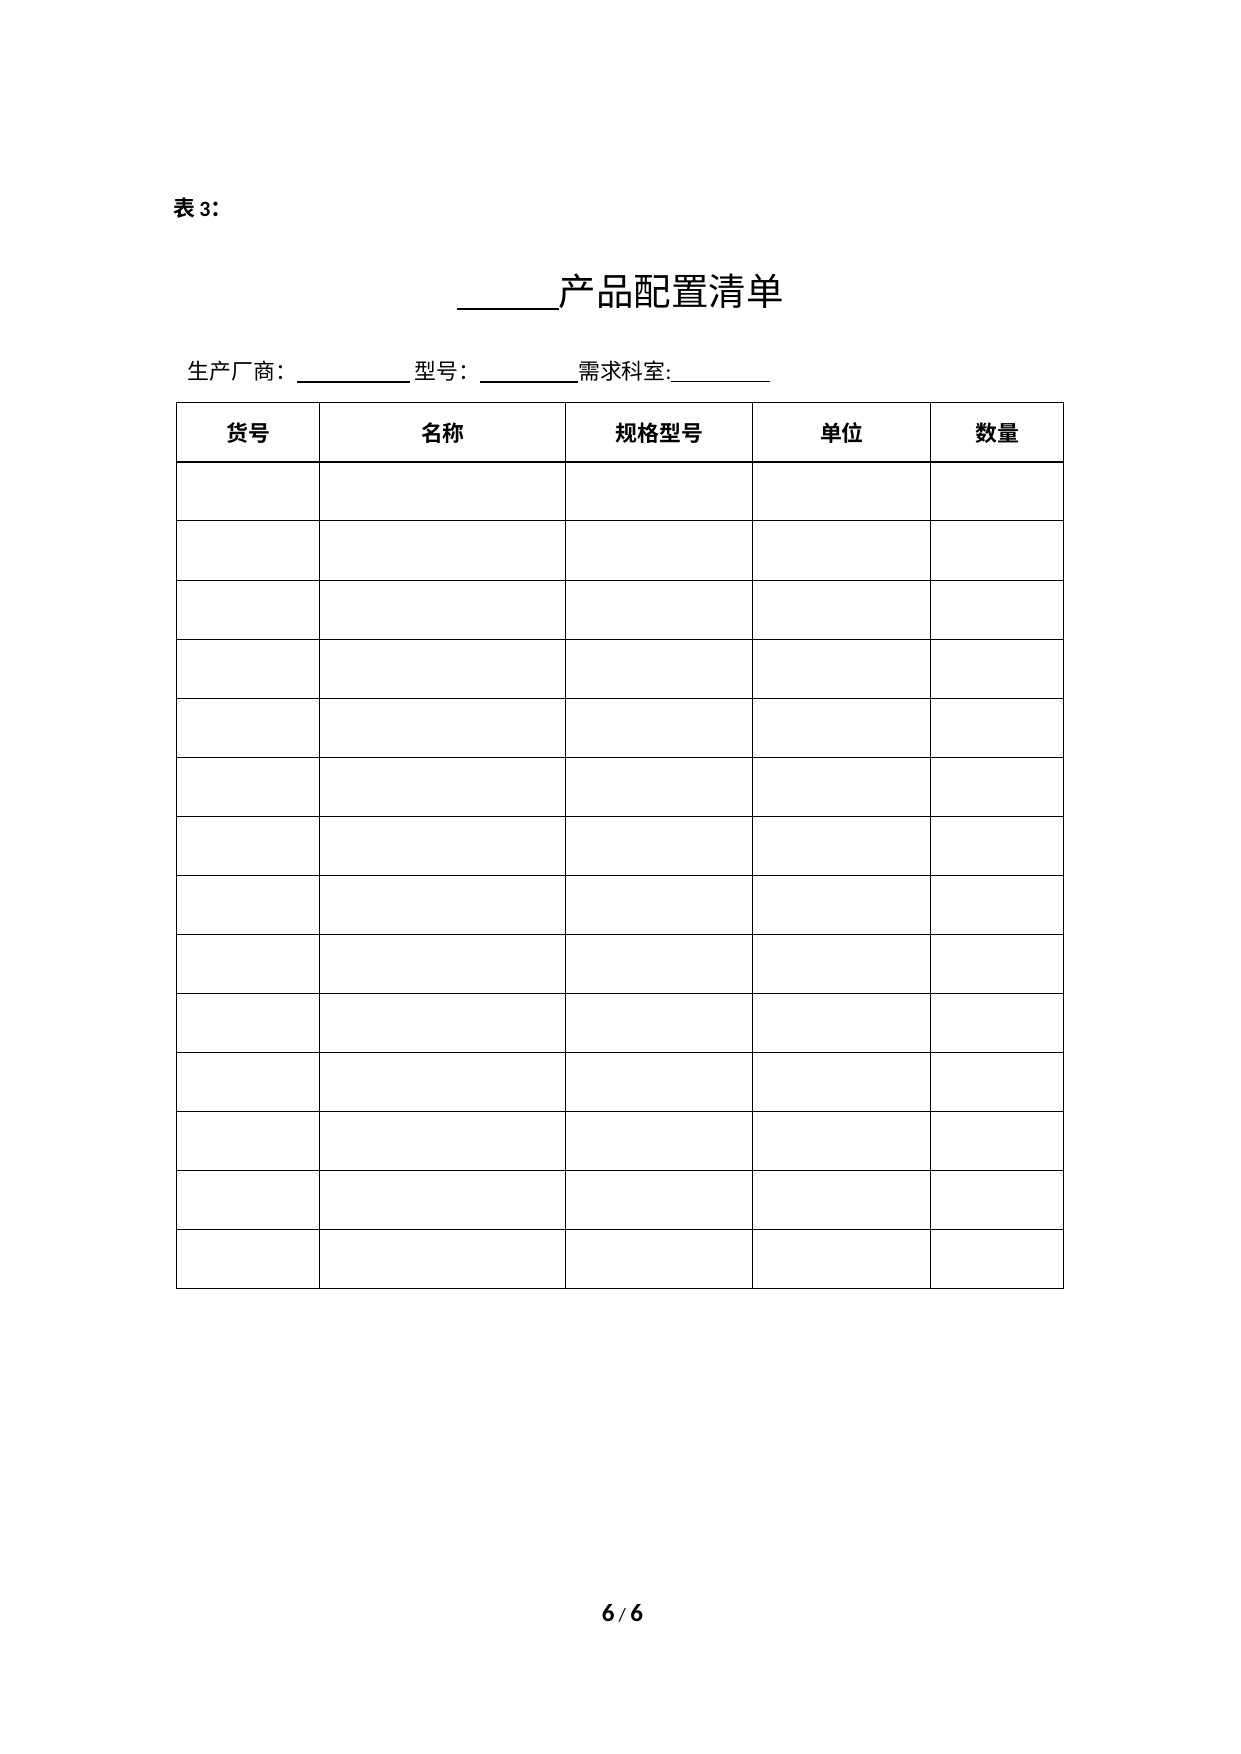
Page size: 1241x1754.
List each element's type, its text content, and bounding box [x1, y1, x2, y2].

table_cell [931, 463, 1063, 520]
table_cell [753, 699, 930, 757]
table_cell [566, 699, 752, 757]
table_cell [753, 581, 930, 638]
table_cell [177, 758, 319, 816]
table_header 货号 [177, 403, 319, 461]
table_cell [753, 994, 930, 1052]
table_cell [566, 758, 752, 816]
table_cell [177, 699, 319, 757]
table_cell [753, 463, 930, 520]
table_cell [566, 935, 752, 993]
table_cell [931, 758, 1063, 816]
table_cell [320, 463, 565, 520]
table_cell [177, 463, 319, 520]
table_cell [320, 1230, 565, 1288]
table_cell [753, 640, 930, 698]
table_cell [566, 521, 752, 579]
table_cell [931, 1053, 1063, 1111]
table_cell [931, 876, 1063, 934]
table_cell [320, 699, 565, 757]
table_cell [320, 640, 565, 698]
table_cell [931, 1171, 1063, 1229]
table_header 规格型号 [566, 403, 752, 461]
table_cell [177, 994, 319, 1052]
table_cell [931, 1230, 1063, 1288]
table_cell [753, 876, 930, 934]
table_cell [753, 1112, 930, 1170]
text 生产厂商： 型号： 需求科室: [187, 353, 1053, 386]
text 产品配置清单 [187, 256, 1053, 321]
table_cell [753, 1230, 930, 1288]
table_cell [320, 994, 565, 1052]
text 表3： [173, 191, 1053, 223]
table_cell [566, 876, 752, 934]
table_cell [753, 1171, 930, 1229]
table_cell [177, 581, 319, 638]
table_cell [320, 1053, 565, 1111]
table_cell [753, 1053, 930, 1111]
table_cell [753, 521, 930, 579]
table_cell [320, 817, 565, 875]
table_cell [566, 640, 752, 698]
table_cell [931, 935, 1063, 993]
table_cell [566, 581, 752, 638]
table_cell [320, 1171, 565, 1229]
table_cell [753, 758, 930, 816]
table_header 单位 [753, 403, 930, 461]
table_cell [931, 1112, 1063, 1170]
table_cell [566, 1171, 752, 1229]
table_cell [177, 876, 319, 934]
table_cell [931, 699, 1063, 757]
table_cell [566, 463, 752, 520]
table_cell [931, 640, 1063, 698]
table_cell [566, 1112, 752, 1170]
table_header 名称 [320, 403, 565, 461]
table_cell [566, 1053, 752, 1111]
table_cell [177, 640, 319, 698]
table_cell [566, 1230, 752, 1288]
table_cell [320, 758, 565, 816]
table_cell [177, 1230, 319, 1288]
table_cell [753, 817, 930, 875]
table_cell [931, 817, 1063, 875]
table_cell [931, 521, 1063, 579]
table_cell [320, 581, 565, 638]
table_cell [320, 1112, 565, 1170]
table_cell [177, 1112, 319, 1170]
table_cell [177, 817, 319, 875]
table_cell [177, 1053, 319, 1111]
table_header 数量 [931, 403, 1063, 461]
table_cell [177, 935, 319, 993]
table_cell [566, 817, 752, 875]
table_cell [177, 1171, 319, 1229]
table_cell [566, 994, 752, 1052]
table_cell [177, 521, 319, 579]
table_cell [931, 581, 1063, 638]
table_cell [320, 876, 565, 934]
table_cell [320, 935, 565, 993]
table_cell [753, 935, 930, 993]
table_cell [320, 521, 565, 579]
table_cell [931, 994, 1063, 1052]
